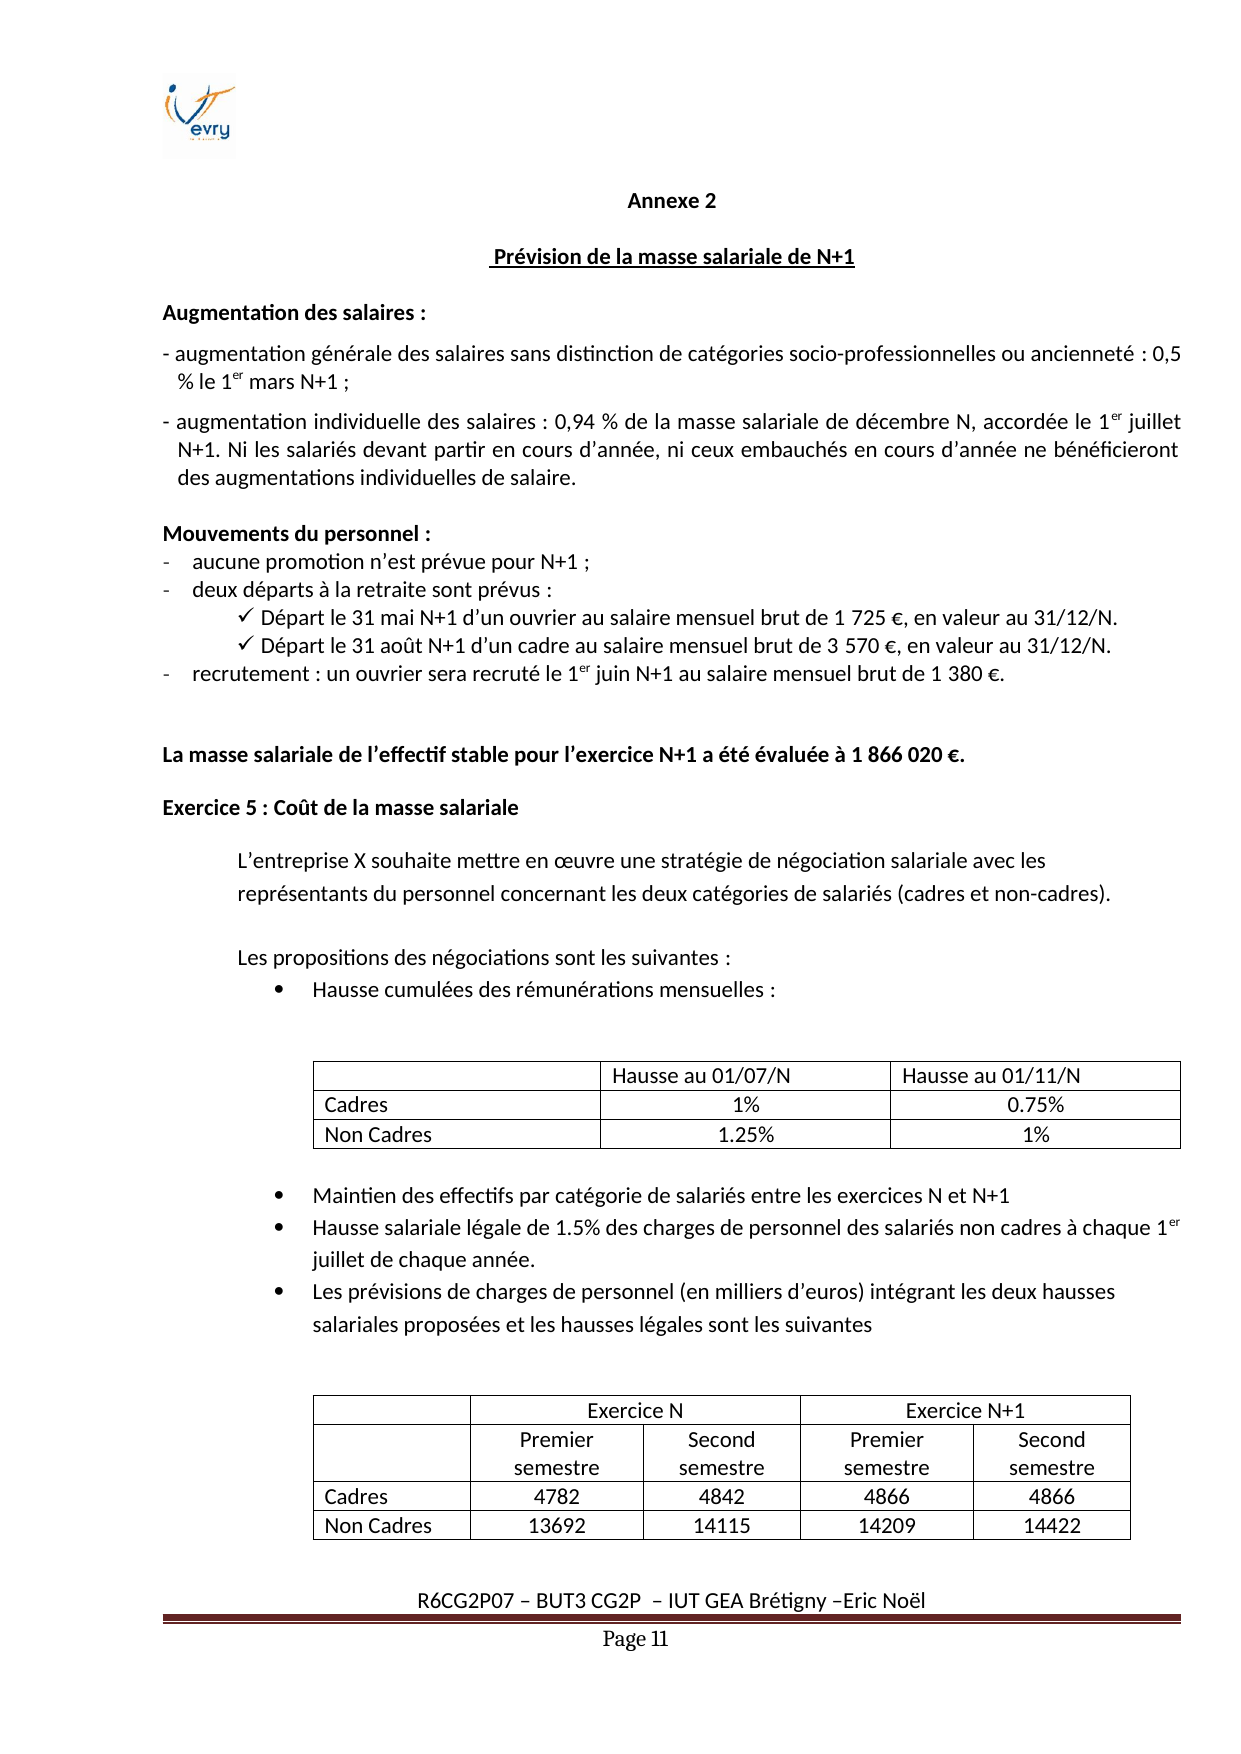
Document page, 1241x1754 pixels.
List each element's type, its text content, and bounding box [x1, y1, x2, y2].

picture [162, 73, 237, 159]
text Annexe 2 [162, 186, 1181, 214]
text - augmentation individuelle des salaires : 0,94 % de la masse salariale de décembre N, accordée le 1er juillet N+1. Ni les salariés devant partir en cours d’année, ni ceux embauchés en cours d’année ne bénéficieront des augmentations individuelles de salaire. [162, 407, 1181, 491]
list Maintien des effectifs par catégorie de salariés entre les exercices N et N+1 [275, 1181, 1181, 1209]
table_cell Cadres [314, 1482, 470, 1510]
table_header [314, 1396, 470, 1424]
table_cell Premier semestre [471, 1425, 643, 1481]
table_cell 14115 [644, 1511, 800, 1539]
table_cell 0.75% [891, 1091, 1180, 1119]
list L’entreprise X souhaite mettre en œuvre une stratégie de négociation salariale avec les représentants du personnel concernant les deux catégories de salariés (cadres et non-cadres). [237, 847, 1181, 907]
table_header Exercice N [471, 1396, 800, 1424]
table_header Hausse au 01/11/N [891, 1062, 1180, 1089]
list Les propositions des négociations sont les suivantes : [237, 943, 1181, 971]
text - augmentation générale des salaires sans distinction de catégories socio-professionnelles ou ancienneté : 0,5 % le 1er mars N+1 ; [162, 339, 1181, 395]
list deux départs à la retraite sont prévus : [162, 575, 1181, 603]
table_cell [314, 1425, 470, 1481]
text Augmentation des salaires : [162, 298, 1181, 326]
table_cell 4782 [471, 1482, 643, 1510]
table_cell 1% [891, 1120, 1180, 1148]
text Départ le 31 août N+1 d’un cadre au salaire mensuel brut de 3 570 €, en valeur au 31/12/N. [236, 631, 1181, 659]
table_header [314, 1062, 600, 1089]
table_cell Premier semestre [801, 1425, 973, 1481]
table_header Exercice N+1 [801, 1396, 1130, 1424]
table_header Hausse au 01/07/N [601, 1062, 890, 1089]
list Hausse cumulées des rémunérations mensuelles : [275, 975, 1181, 1003]
text Exercice 5 : Coût de la masse salariale [162, 793, 1181, 822]
table_cell 4866 [974, 1482, 1130, 1510]
text La masse salariale de l’effectif stable pour l’exercice N+1 a été évaluée à 1 866 020 €. [162, 741, 1181, 768]
text Départ le 31 mai N+1 d’un ouvrier au salaire mensuel brut de 1 725 €, en valeur au 31/12/N. [236, 603, 1181, 631]
table_cell Cadres [314, 1091, 600, 1119]
table_cell 4866 [801, 1482, 973, 1510]
table_cell 14422 [974, 1511, 1130, 1539]
table_cell 13692 [471, 1511, 643, 1539]
list aucune promotion n’est prévue pour N+1 ; [162, 547, 1181, 575]
table_cell Second semestre [644, 1425, 800, 1481]
table_cell 4842 [644, 1482, 800, 1510]
text Prévision de la masse salariale de N+1 [162, 242, 1181, 270]
table_cell Non Cadres [314, 1511, 470, 1539]
list Hausse salariale légale de 1.5% des charges de personnel des salariés non cadres à chaque 1er juillet de chaque année. [275, 1213, 1181, 1273]
text Mouvements du personnel : [162, 519, 1181, 547]
table_cell 1% [601, 1091, 890, 1119]
list recrutement : un ouvrier sera recruté le 1er juin N+1 au salaire mensuel brut de 1 380 €. [162, 659, 1181, 687]
list Les prévisions de charges de personnel (en milliers d’euros) intégrant les deux hausses salariales proposées et les hausses légales sont les suivantes [275, 1277, 1181, 1338]
table_cell Second semestre [974, 1425, 1130, 1481]
table_cell 14209 [801, 1511, 973, 1539]
table_cell 1.25% [601, 1120, 890, 1148]
table_cell Non Cadres [314, 1120, 600, 1148]
